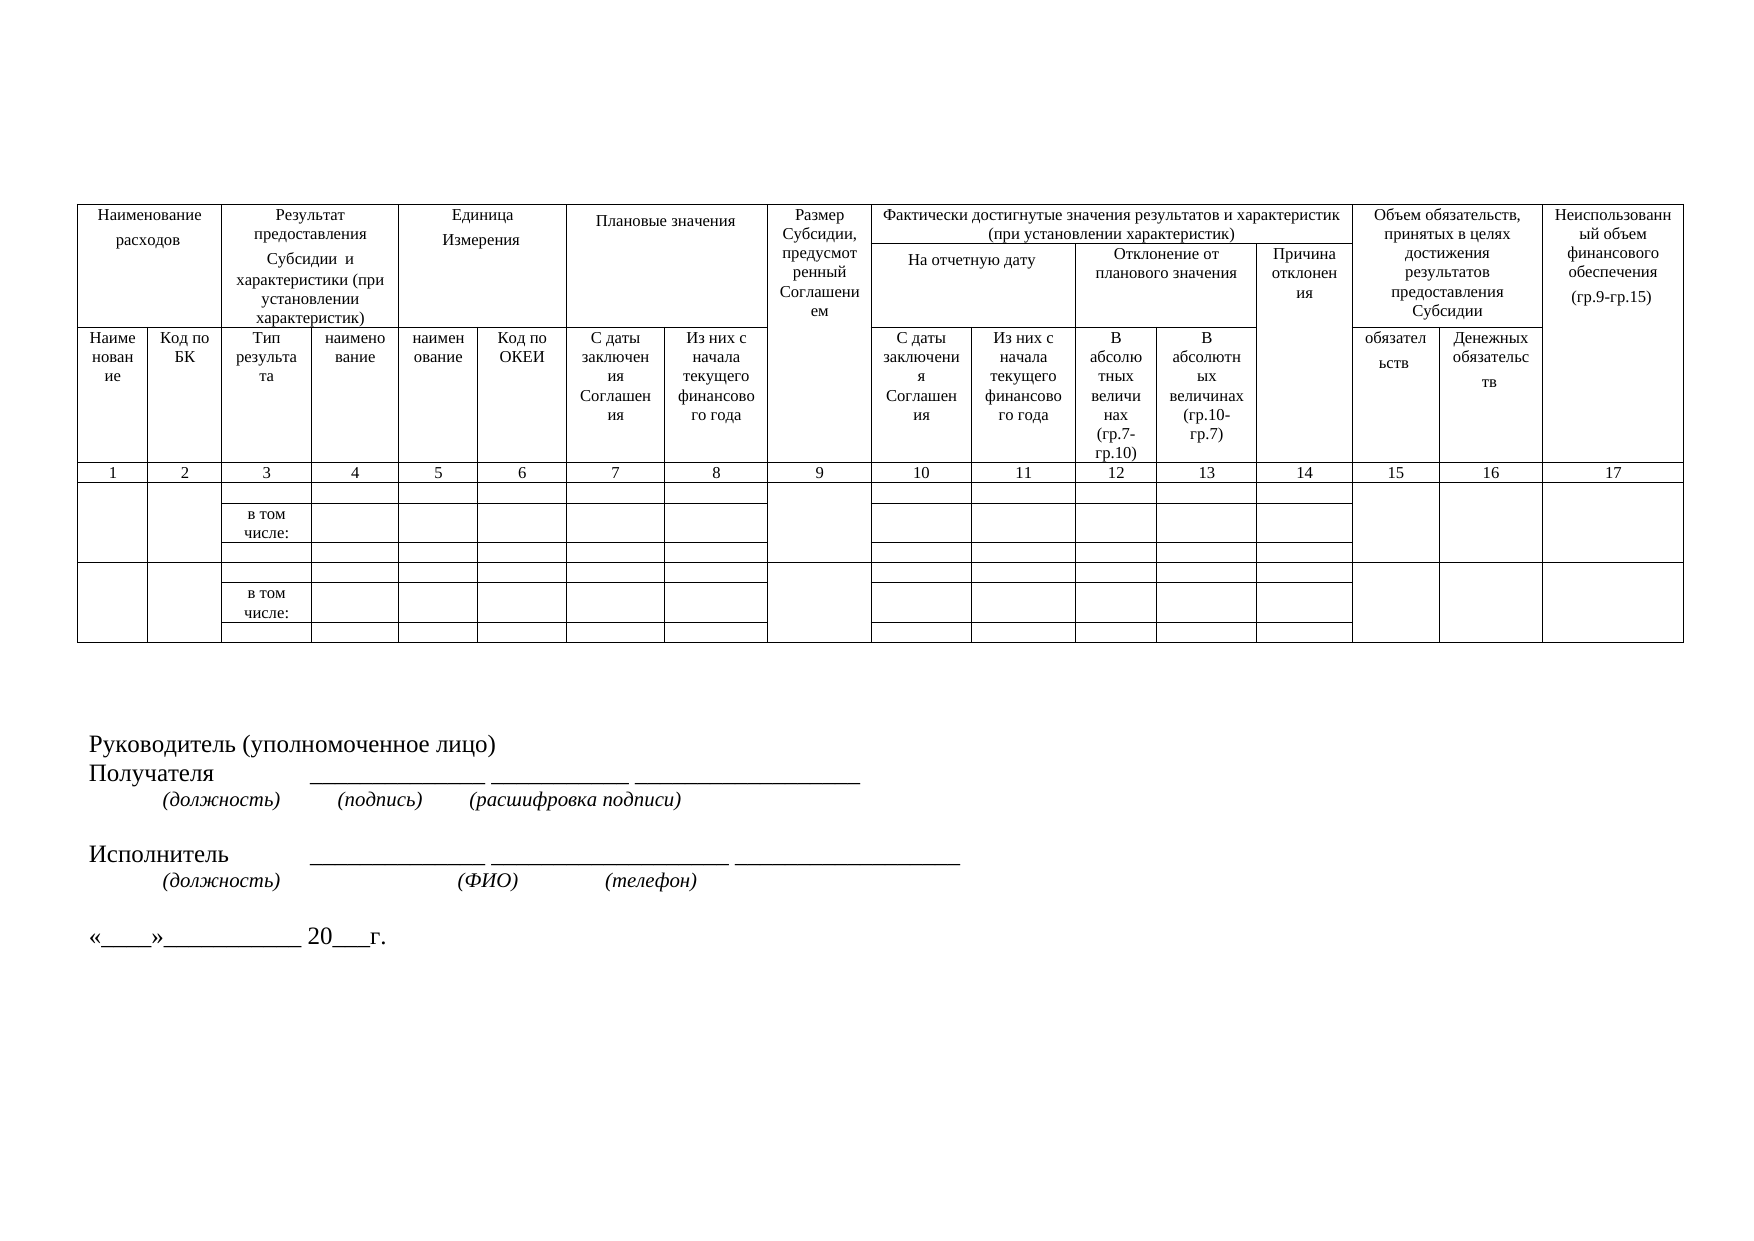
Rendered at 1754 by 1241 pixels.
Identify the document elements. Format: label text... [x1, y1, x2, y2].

table_cell [665, 483, 767, 502]
table_cell [478, 504, 566, 542]
table_cell [399, 623, 477, 642]
table_cell [478, 543, 566, 562]
table_header Наименование расходов [78, 205, 221, 327]
text Исполнитель ______________ ___________________ __________________ [89, 839, 1680, 868]
table_cell [665, 623, 767, 642]
table_cell [972, 563, 1075, 582]
table_cell [567, 543, 664, 562]
table_header Единица Измерения [399, 205, 566, 327]
table_cell Код по БК [148, 328, 221, 462]
table_cell [972, 543, 1075, 562]
table_cell [1076, 563, 1156, 582]
table_cell 4 [312, 463, 398, 482]
text (должность) (ФИО) (телефон) [89, 868, 1680, 892]
table_cell [399, 543, 477, 562]
table_cell Наименование [78, 328, 147, 462]
table_cell В абсолютных величинах (гр.10-гр.7) [1157, 328, 1256, 462]
table_header Неиспользованный объем финансового обеспечения (гр.9-гр.15) [1543, 205, 1683, 462]
table_cell [872, 543, 971, 562]
table_cell [1076, 504, 1156, 542]
table_cell [1076, 583, 1156, 622]
table_cell [665, 563, 767, 582]
table_cell 5 [399, 463, 477, 482]
table_cell [768, 563, 871, 642]
table_cell Код по ОКЕИ [478, 328, 566, 462]
table_cell [478, 623, 566, 642]
table_header Фактически достигнутые значения результатов и характеристик (при установлении характеристик) [872, 205, 1352, 243]
table_cell [972, 504, 1075, 542]
table_cell [872, 583, 971, 622]
table_cell 13 [1157, 463, 1256, 482]
table_cell [1257, 483, 1352, 502]
table_cell [222, 563, 311, 582]
table_cell [872, 563, 971, 582]
table_cell На отчетную дату [872, 244, 1075, 327]
table_cell [399, 583, 477, 622]
table_cell [478, 483, 566, 502]
table_cell С даты заключения Соглашения [567, 328, 664, 462]
text Получателя ______________ ___________ __________________ [89, 758, 1680, 787]
table_cell 17 [1543, 463, 1683, 482]
table_cell [768, 483, 871, 562]
table_cell [567, 583, 664, 622]
table_cell [312, 543, 398, 562]
table_cell [78, 483, 147, 562]
table_cell 1 [78, 463, 147, 482]
table_cell [1157, 623, 1256, 642]
table_cell 6 [478, 463, 566, 482]
table_cell [567, 483, 664, 502]
table_cell [665, 543, 767, 562]
table_cell [567, 623, 664, 642]
table_cell [478, 583, 566, 622]
table_cell [1257, 504, 1352, 542]
table_cell [1440, 483, 1542, 562]
table_cell [399, 483, 477, 502]
table_cell Тип результата [222, 328, 311, 462]
table_header Плановые значения [567, 205, 767, 327]
table_cell [665, 504, 767, 542]
table_cell [78, 563, 147, 642]
table_cell 16 [1440, 463, 1542, 482]
table_header Размер Субсидии, предусмотренный Соглашением [768, 205, 871, 462]
table_cell Отклонение от планового значения [1076, 244, 1256, 327]
table_cell 14 [1257, 463, 1352, 482]
table_cell [1257, 563, 1352, 582]
table_cell [665, 583, 767, 622]
table_cell [1257, 583, 1352, 622]
text «____»___________ 20___г. [89, 921, 1680, 950]
table_cell [399, 563, 477, 582]
table_cell [148, 563, 221, 642]
table_header Объем обязательств, принятых в целях достижения результатов предоставления Субсидии [1353, 205, 1542, 327]
table_header Результат предоставления Субсидии и характеристики (при установлении характеристик) [222, 205, 398, 327]
table_cell [312, 563, 398, 582]
table_cell 9 [768, 463, 871, 482]
table_cell [1353, 563, 1439, 642]
table_cell [1257, 623, 1352, 642]
table_cell 11 [972, 463, 1075, 482]
table_cell [222, 543, 311, 562]
table_cell [1353, 483, 1439, 562]
table_cell в том числе: [222, 583, 311, 622]
table_cell [872, 483, 971, 502]
table_cell [1543, 483, 1683, 562]
table_cell [1157, 563, 1256, 582]
table_cell 12 [1076, 463, 1156, 482]
table_cell [872, 504, 971, 542]
table_cell [972, 483, 1075, 502]
text (должность) (подпись) (расшифровка подписи) [89, 787, 1680, 811]
table_cell 10 [872, 463, 971, 482]
table_cell [478, 563, 566, 582]
text Руководитель (уполномоченное лицо) [89, 729, 1680, 758]
table_cell Из них с начала текущего финансового года [665, 328, 767, 462]
table_cell [312, 504, 398, 542]
table_cell обязательств [1353, 328, 1439, 462]
table_cell [312, 483, 398, 502]
table_cell в том числе: [222, 504, 311, 542]
table_cell 8 [665, 463, 767, 482]
table_cell [1076, 623, 1156, 642]
table_cell [1157, 504, 1256, 542]
table_cell [1157, 583, 1256, 622]
table_cell Денежных обязательств [1440, 328, 1542, 462]
table_cell 7 [567, 463, 664, 482]
table_cell 3 [222, 463, 311, 482]
table_cell [1076, 483, 1156, 502]
table_cell 15 [1353, 463, 1439, 482]
table_cell [972, 623, 1075, 642]
table_cell [148, 483, 221, 562]
table_cell Причина отклонения [1257, 244, 1352, 462]
table_cell [1076, 543, 1156, 562]
table_cell [1543, 563, 1683, 642]
table_cell [567, 563, 664, 582]
table_cell В абсолютных величинах (гр.7-гр.10) [1076, 328, 1156, 462]
table_cell наименование [399, 328, 477, 462]
table_cell [1157, 543, 1256, 562]
table_cell [222, 483, 311, 502]
table_cell [222, 623, 311, 642]
table_cell С даты заключения Соглашения [872, 328, 971, 462]
table_cell 2 [148, 463, 221, 482]
table_cell [567, 504, 664, 542]
table_cell [312, 623, 398, 642]
table_cell [312, 583, 398, 622]
table_cell [872, 623, 971, 642]
table_cell [1157, 483, 1256, 502]
table_cell наименование [312, 328, 398, 462]
table_cell [399, 504, 477, 542]
table_cell [972, 583, 1075, 622]
table_cell [1257, 543, 1352, 562]
table_cell Из них с начала текущего финансового года [972, 328, 1075, 462]
table_cell [1440, 563, 1542, 642]
